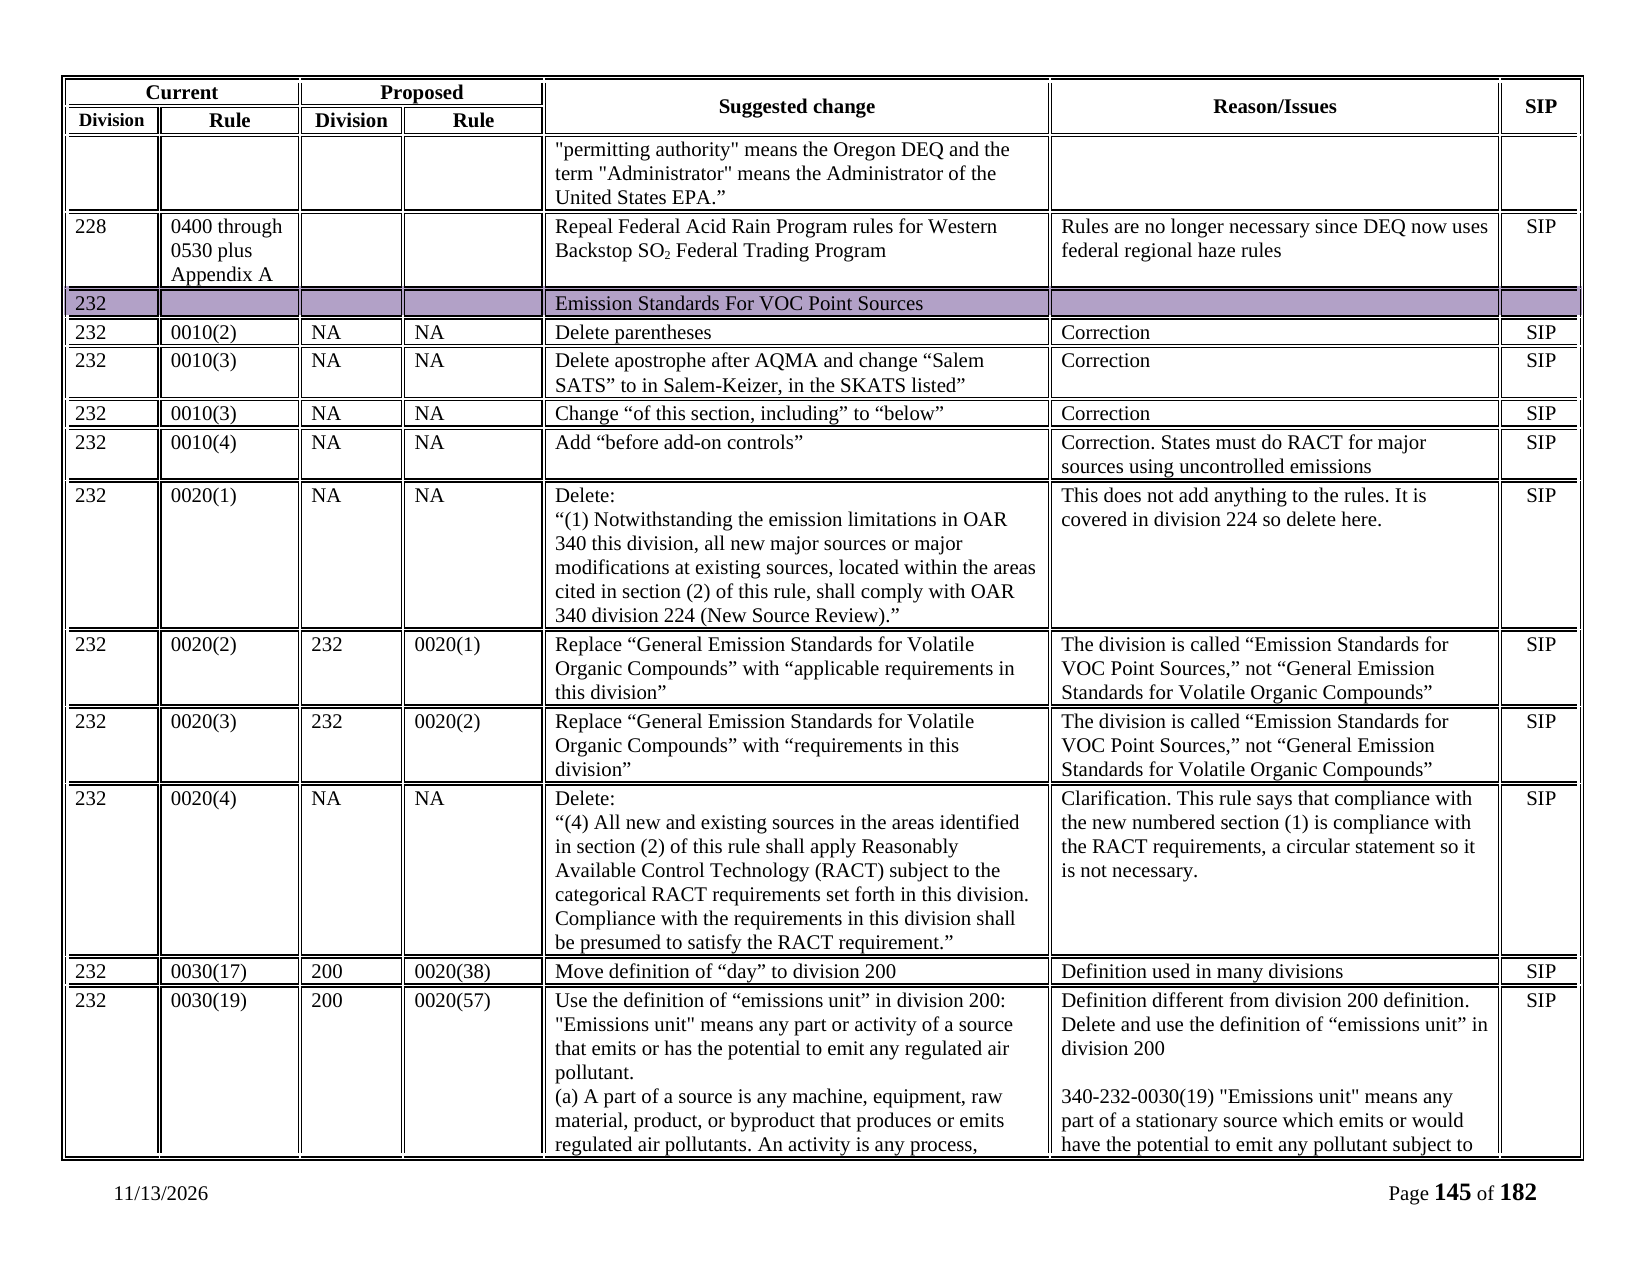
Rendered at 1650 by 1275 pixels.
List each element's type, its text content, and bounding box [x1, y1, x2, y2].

table_header Reason/Issues [1050, 77, 1500, 132]
table_header Current [64, 77, 300, 104]
table_cell Division [302, 108, 401, 132]
table_header Proposed [300, 77, 544, 104]
table_cell Division [64, 104, 159, 132]
table_header Suggested change [544, 77, 1050, 132]
table_cell Rule [162, 108, 298, 132]
table_header SIP [1500, 79, 1580, 132]
table_cell Rule [405, 108, 541, 132]
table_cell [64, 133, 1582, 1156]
